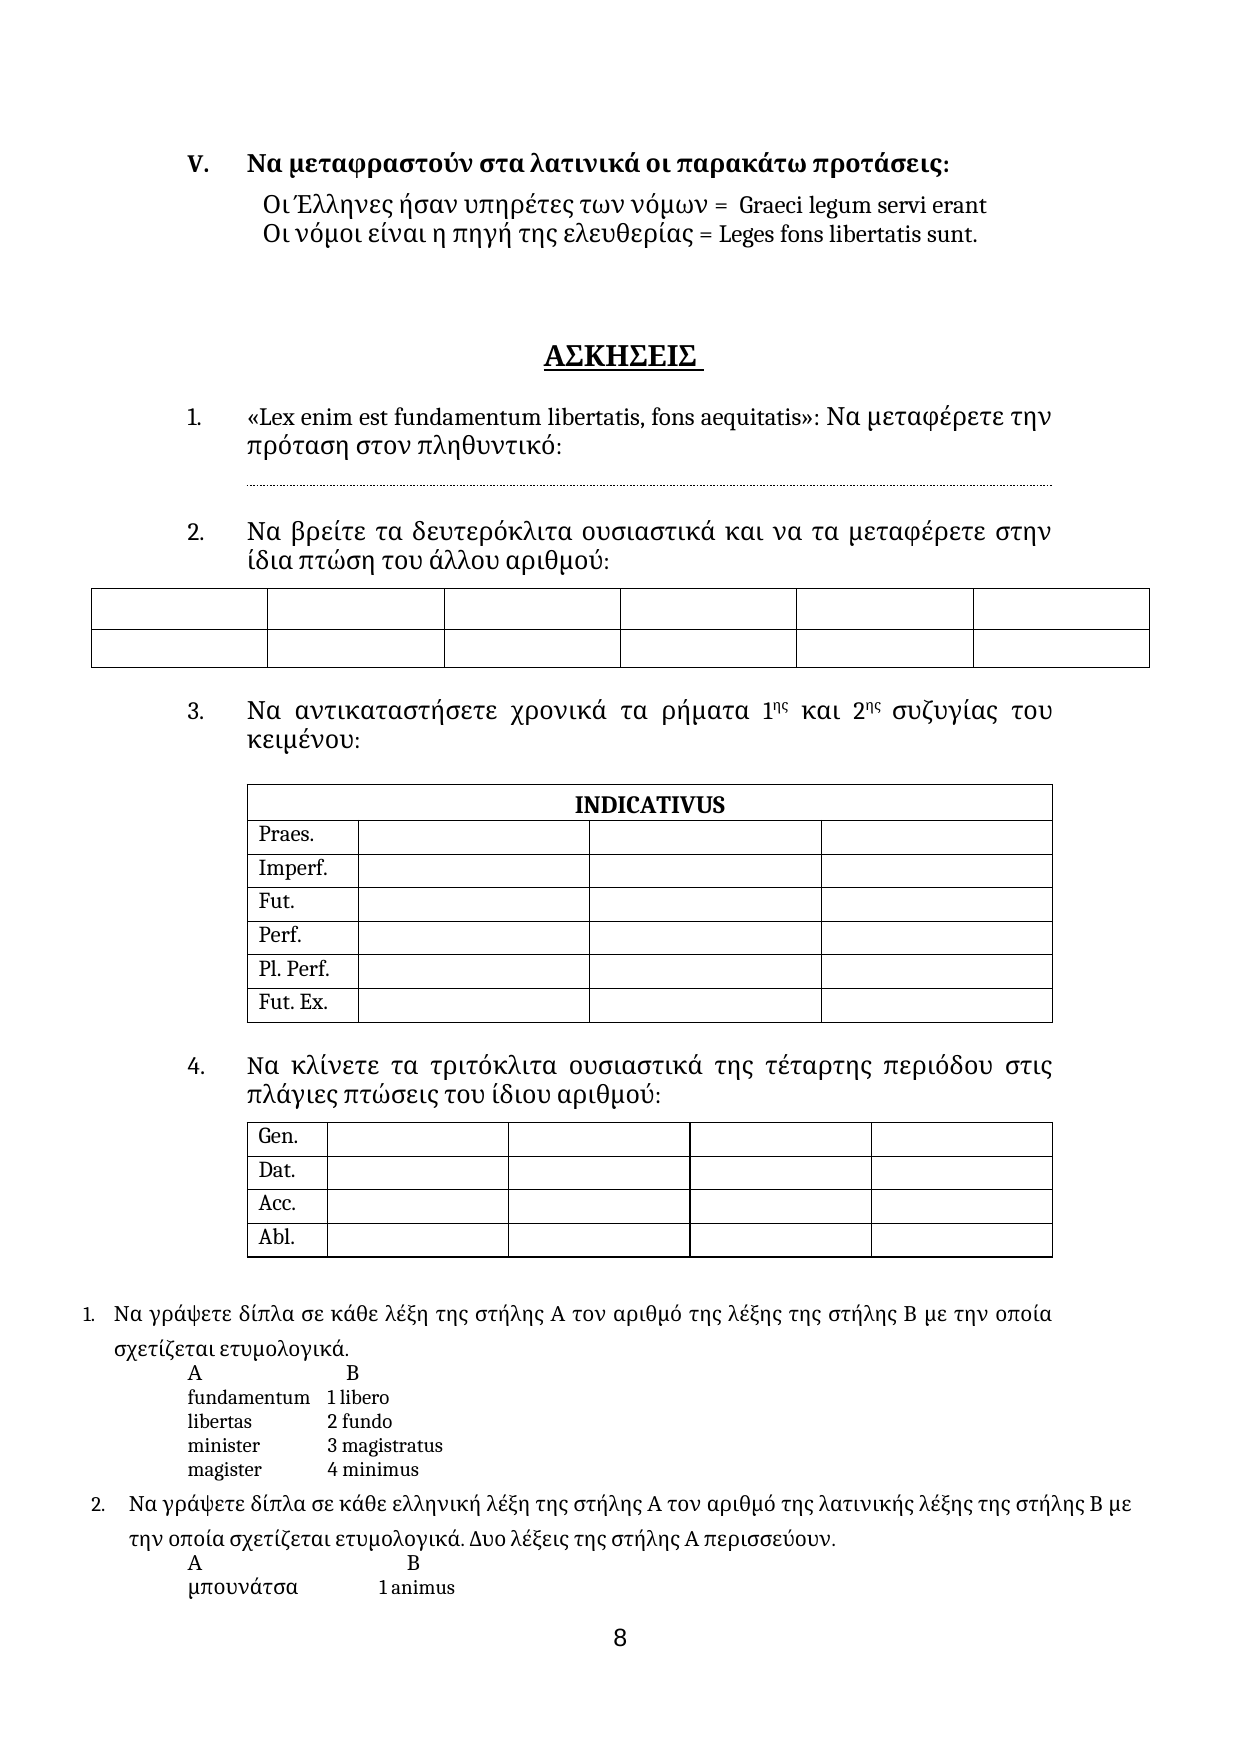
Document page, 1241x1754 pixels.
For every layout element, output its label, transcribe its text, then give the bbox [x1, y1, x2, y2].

table_cell Perf. [248, 922, 358, 954]
table_cell [92, 630, 267, 667]
list Να γράψετε δίπλα σε κάθε λέξη της στήλης Α τον αριθμό της λέξης της στήλης Β με την οποία σχετίζεται ετυμολογικά. [83, 1292, 1053, 1362]
table_cell [822, 821, 1052, 853]
list Nα κλίνετε τα τριτόκλιτα ουσιαστικά της τέταρτης περιόδου στις πλάγιες πτώσεις του ίδιου αριθμού: [187, 1052, 1053, 1109]
table_cell [590, 922, 821, 954]
table_cell [590, 855, 821, 887]
table_header [621, 589, 796, 628]
table_cell [359, 989, 589, 1022]
table_header Α [188, 1551, 356, 1575]
table_cell Pl. Perf. [248, 955, 358, 988]
table_cell Dat. [248, 1157, 327, 1189]
table_cell [328, 1157, 508, 1189]
table_cell [974, 630, 1149, 667]
list «Lex enim est fundamentum libertatis, fons aequitatis»: Να μεταφέρετε την πρόταση στον πληθυντικό: [187, 403, 1053, 461]
table_cell 3 magistratus [314, 1434, 449, 1457]
text ΑΣΚΗΣΕΙΣ [187, 341, 1053, 374]
table_header Α [188, 1362, 314, 1386]
table_cell [872, 1224, 1052, 1256]
table_header Β [314, 1362, 449, 1386]
table_cell Imperf. [248, 855, 358, 887]
table_cell [359, 821, 589, 853]
table_cell Acc. [248, 1190, 327, 1223]
table_cell [590, 989, 821, 1022]
table_cell [822, 955, 1052, 988]
table_cell [268, 630, 444, 667]
table_header [872, 1123, 1052, 1156]
text Οι Έλληνες ήσαν υπηρέτες των νόμων = Graeci legum servi erant [187, 191, 1053, 220]
table_header INDICATIVUS [248, 785, 1052, 820]
table_cell [328, 1224, 508, 1256]
table_cell [590, 821, 821, 853]
table_cell 1 libero [314, 1386, 449, 1409]
table_cell minister [188, 1434, 314, 1457]
table_cell [359, 922, 589, 954]
table_cell [872, 1157, 1052, 1189]
table_header [691, 1123, 871, 1156]
list Να γράψετε δίπλα σε κάθε ελληνική λέξη της στήλης Α τον αριθμό της λατινικής λέξης της στήλης Β με την οποία σχετίζεται ετυμολογικά. Δυο λέξεις της στήλης Α περισσεύουν. [91, 1481, 1132, 1551]
table_header [797, 589, 973, 628]
table_cell libertas [188, 1410, 314, 1433]
table_cell [872, 1190, 1052, 1223]
table_header [92, 589, 267, 628]
list Να μεταφραστούν στα λατινικά οι παρακάτω προτάσεις: [187, 150, 1053, 179]
table_cell fundamentum [188, 1386, 314, 1409]
table_cell μπουνάτσα [188, 1575, 356, 1599]
table_cell 4 minimus [314, 1458, 449, 1481]
table_header Β [356, 1551, 522, 1575]
table_cell [509, 1157, 689, 1189]
table_cell [822, 888, 1052, 921]
table_cell [509, 1224, 689, 1256]
table_cell magister [188, 1458, 314, 1481]
table_cell [691, 1224, 871, 1256]
list Να βρείτε τα δευτερόκλιτα ουσιαστικά και να τα μεταφέρετε στην ίδια πτώση του άλλου αριθμού: [187, 518, 1053, 576]
table_header [445, 589, 620, 628]
table_cell [445, 630, 620, 667]
table_cell [822, 855, 1052, 887]
table_cell [509, 1190, 689, 1223]
table_cell Abl. [248, 1224, 327, 1256]
table_cell 2 fundo [314, 1410, 449, 1433]
table_header [328, 1123, 508, 1156]
table_cell [822, 922, 1052, 954]
table_header [268, 589, 444, 628]
table_cell [590, 955, 821, 988]
table_cell Fut. Ex. [248, 989, 358, 1022]
table_cell [621, 630, 796, 667]
table_cell [590, 888, 821, 921]
table_cell Praes. [248, 821, 358, 853]
table_cell [359, 888, 589, 921]
table_cell [691, 1157, 871, 1189]
table_cell Fut. [248, 888, 358, 921]
table_cell 1 animus [356, 1575, 522, 1599]
list Να αντικαταστήσετε χρονικά τα ρήματα 1ης και 2ης συζυγίας του κειμένου: [187, 697, 1053, 754]
text Οι νόμοι είναι η πηγή της ελευθερίας = Leges fons libertatis sunt. [187, 220, 1053, 249]
table_cell [822, 989, 1052, 1022]
table_cell [359, 955, 589, 988]
table_header Gen. [248, 1123, 327, 1156]
table_cell [691, 1190, 871, 1223]
table_header [509, 1123, 689, 1156]
table_header [974, 589, 1149, 628]
table_cell [328, 1190, 508, 1223]
table_cell [359, 855, 589, 887]
table_cell [797, 630, 973, 667]
